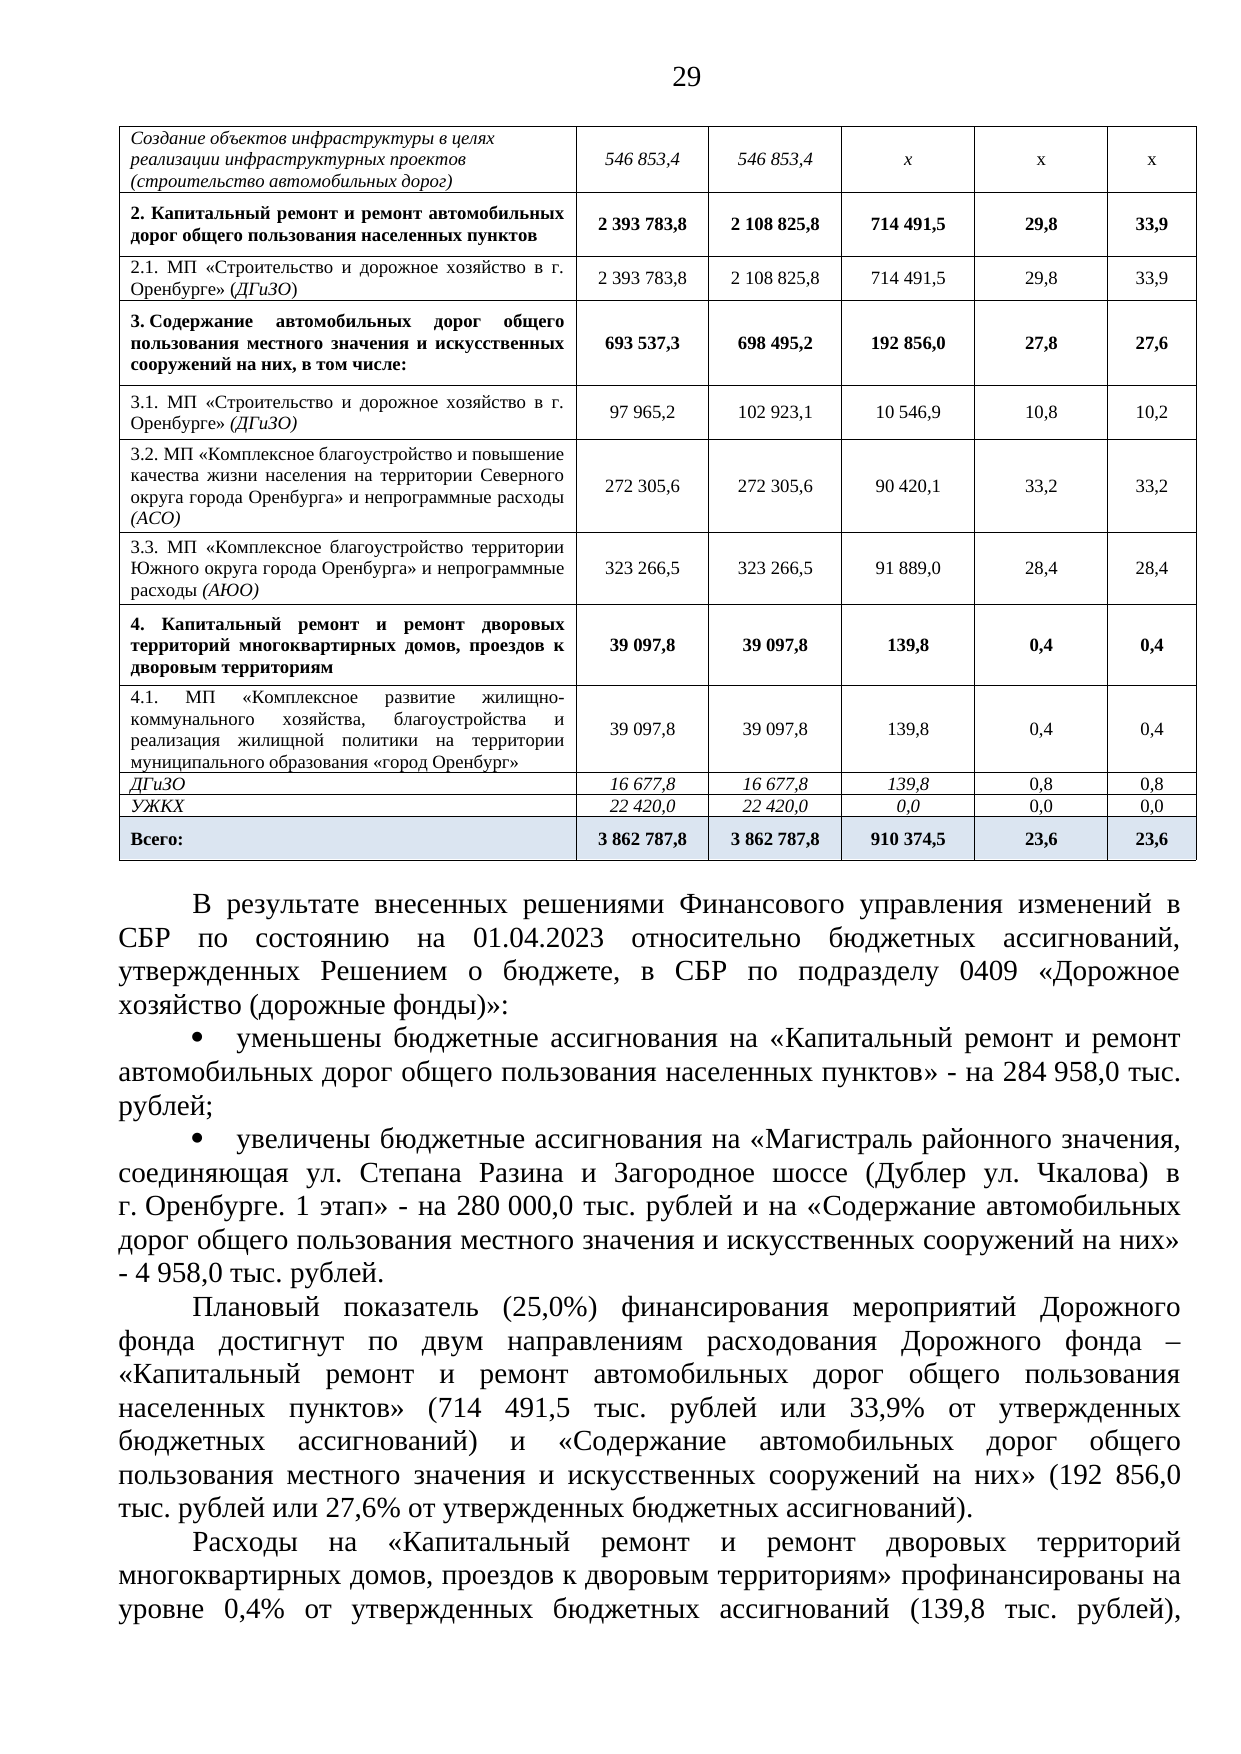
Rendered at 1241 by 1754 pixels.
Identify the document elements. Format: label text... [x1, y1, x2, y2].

table_cell 272 305,6 [577, 440, 708, 531]
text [118, 1524, 1181, 1624]
table_cell 2 393 783,8 [577, 257, 708, 299]
table_cell 0,0 [842, 795, 974, 816]
table_cell 29,8 [975, 193, 1107, 256]
table_cell 10,8 [975, 386, 1107, 439]
table_cell 693 537,3 [577, 301, 708, 385]
table_cell х [975, 127, 1107, 191]
table_cell 139,8 [842, 773, 974, 794]
table_cell ДГиЗО [120, 773, 576, 794]
table_cell 102 923,1 [709, 386, 841, 439]
table_cell 33,9 [1108, 257, 1196, 299]
table_cell 2.1. МП «Строительство и дорожное хозяйство в г. Оренбурге» (ДГиЗО) [120, 257, 576, 299]
table_cell 33,2 [1108, 440, 1196, 531]
table_cell 2 393 783,8 [577, 193, 708, 256]
table_cell 2 108 825,8 [709, 193, 841, 256]
table_cell 0,0 [1108, 795, 1196, 816]
table_cell 0,4 [975, 686, 1107, 772]
table_cell 910 374,5 [842, 817, 974, 859]
table_cell 27,8 [975, 301, 1107, 385]
table_cell УЖКХ [120, 795, 576, 816]
table_cell 39 097,8 [709, 605, 841, 685]
table_cell 39 097,8 [577, 605, 708, 685]
table_cell 16 677,8 [709, 773, 841, 794]
list увеличены бюджетные ассигнования на «Магистраль районного значения, соединяющая ул. Степана Разина и Загородное шоссе (Дублер ул. Чкалова) в г. Оренбурге. 1 этап» - на 280 000,0 тыс. рублей и на «Содержание автомобильных дорог общего пользования местного значения и искусственных сооружений на них» - 4 958,0 тыс. рублей. [118, 1121, 1181, 1289]
table_cell 23,6 [975, 817, 1107, 859]
table_cell 0,8 [1108, 773, 1196, 794]
table_cell 2 108 825,8 [709, 257, 841, 299]
table_cell 10 546,9 [842, 386, 974, 439]
table_cell 139,8 [842, 686, 974, 772]
table_cell 714 491,5 [842, 257, 974, 299]
table_cell 90 420,1 [842, 440, 974, 531]
table_cell 3 862 787,8 [709, 817, 841, 859]
table_cell 3. Содержание автомобильных дорог общего пользования местного значения и искусственных сооружений на них, в том числе: [120, 301, 576, 385]
table_cell 4.1. МП «Комплексное развитие жилищно-коммунального хозяйства, благоустройства и реализация жилищной политики на территории муниципального образования «город Оренбург» [120, 686, 576, 772]
table_cell 10,2 [1108, 386, 1196, 439]
table_cell Всего: [120, 817, 576, 859]
table_cell 3.3. МП «Комплексное благоустройство территории Южного округа города Оренбурга» и непрограммные расходы (АЮО) [120, 533, 576, 604]
table_cell 91 889,0 [842, 533, 974, 604]
table_cell 23,6 [1108, 817, 1196, 859]
table_cell 27,6 [1108, 301, 1196, 385]
table_cell 0,4 [1108, 686, 1196, 772]
table_cell 0,0 [975, 795, 1107, 816]
table_cell 3 862 787,8 [577, 817, 708, 859]
table_cell 192 856,0 [842, 301, 974, 385]
table_cell х [842, 127, 974, 191]
list уменьшены бюджетные ассигнования на «Капитальный ремонт и ремонт автомобильных дорог общего пользования населенных пунктов» - на 284 958,0 тыс. рублей; [118, 1021, 1181, 1121]
table_cell 0,8 [975, 773, 1107, 794]
text Плановый показатель (25,0%) финансирования мероприятий Дорожного фонда достигнут по двум направлениям расходования Дорожного фонда – «Капитальный ремонт и ремонт автомобильных дорог общего пользования населенных пунктов» (714 491,5 тыс. рублей или 33,9% от утвержденных бюджетных ассигнований) и «Содержание автомобильных дорог общего пользования местного значения и искусственных сооружений на них» (192 856,0 тыс. рублей или 27,6% от утвержденных бюджетных ассигнований). [118, 1289, 1181, 1524]
table_cell 22 420,0 [577, 795, 708, 816]
table_cell 2. Капитальный ремонт и ремонт автомобильных дорог общего пользования населенных пунктов [120, 193, 576, 256]
table_cell 272 305,6 [709, 440, 841, 531]
table_cell 546 853,4 [709, 127, 841, 191]
table_cell 39 097,8 [709, 686, 841, 772]
table_cell 0,4 [975, 605, 1107, 685]
table_cell 3.2. МП «Комплексное благоустройство и повышение качества жизни населения на территории Северного округа города Оренбурга» и непрограммные расходы (АСО) [120, 440, 576, 531]
table_cell 28,4 [975, 533, 1107, 604]
table_cell 714 491,5 [842, 193, 974, 256]
table_cell х [1108, 127, 1196, 191]
table_cell 546 853,4 [577, 127, 708, 191]
table_cell 323 266,5 [709, 533, 841, 604]
table_cell 97 965,2 [577, 386, 708, 439]
table_cell 28,4 [1108, 533, 1196, 604]
table_cell 16 677,8 [577, 773, 708, 794]
text В результате внесенных решениями Финансового управления изменений в СБР по состоянию на 01.04.2023 относительно бюджетных ассигнований, утвержденных Решением о бюджете, в СБР по подразделу 0409 «Дорожное хозяйство (дорожные фонды)»: [118, 886, 1181, 1021]
table_cell 139,8 [842, 605, 974, 685]
table_cell 0,4 [1108, 605, 1196, 685]
table_cell 323 266,5 [577, 533, 708, 604]
table_cell 4. Капитальный ремонт и ремонт дворовых территорий многоквартирных домов, проездов к дворовым территориям [120, 605, 576, 685]
table_cell Создание объектов инфраструктуры в целях реализации инфраструктурных проектов (строительство автомобильных дорог) [120, 127, 576, 191]
table_cell 698 495,2 [709, 301, 841, 385]
table_cell 33,9 [1108, 193, 1196, 256]
table_cell 3.1. МП «Строительство и дорожное хозяйство в г. Оренбурге» (ДГиЗО) [120, 386, 576, 439]
table_cell 33,2 [975, 440, 1107, 531]
table_cell 39 097,8 [577, 686, 708, 772]
table_cell 29,8 [975, 257, 1107, 299]
table_cell 22 420,0 [709, 795, 841, 816]
